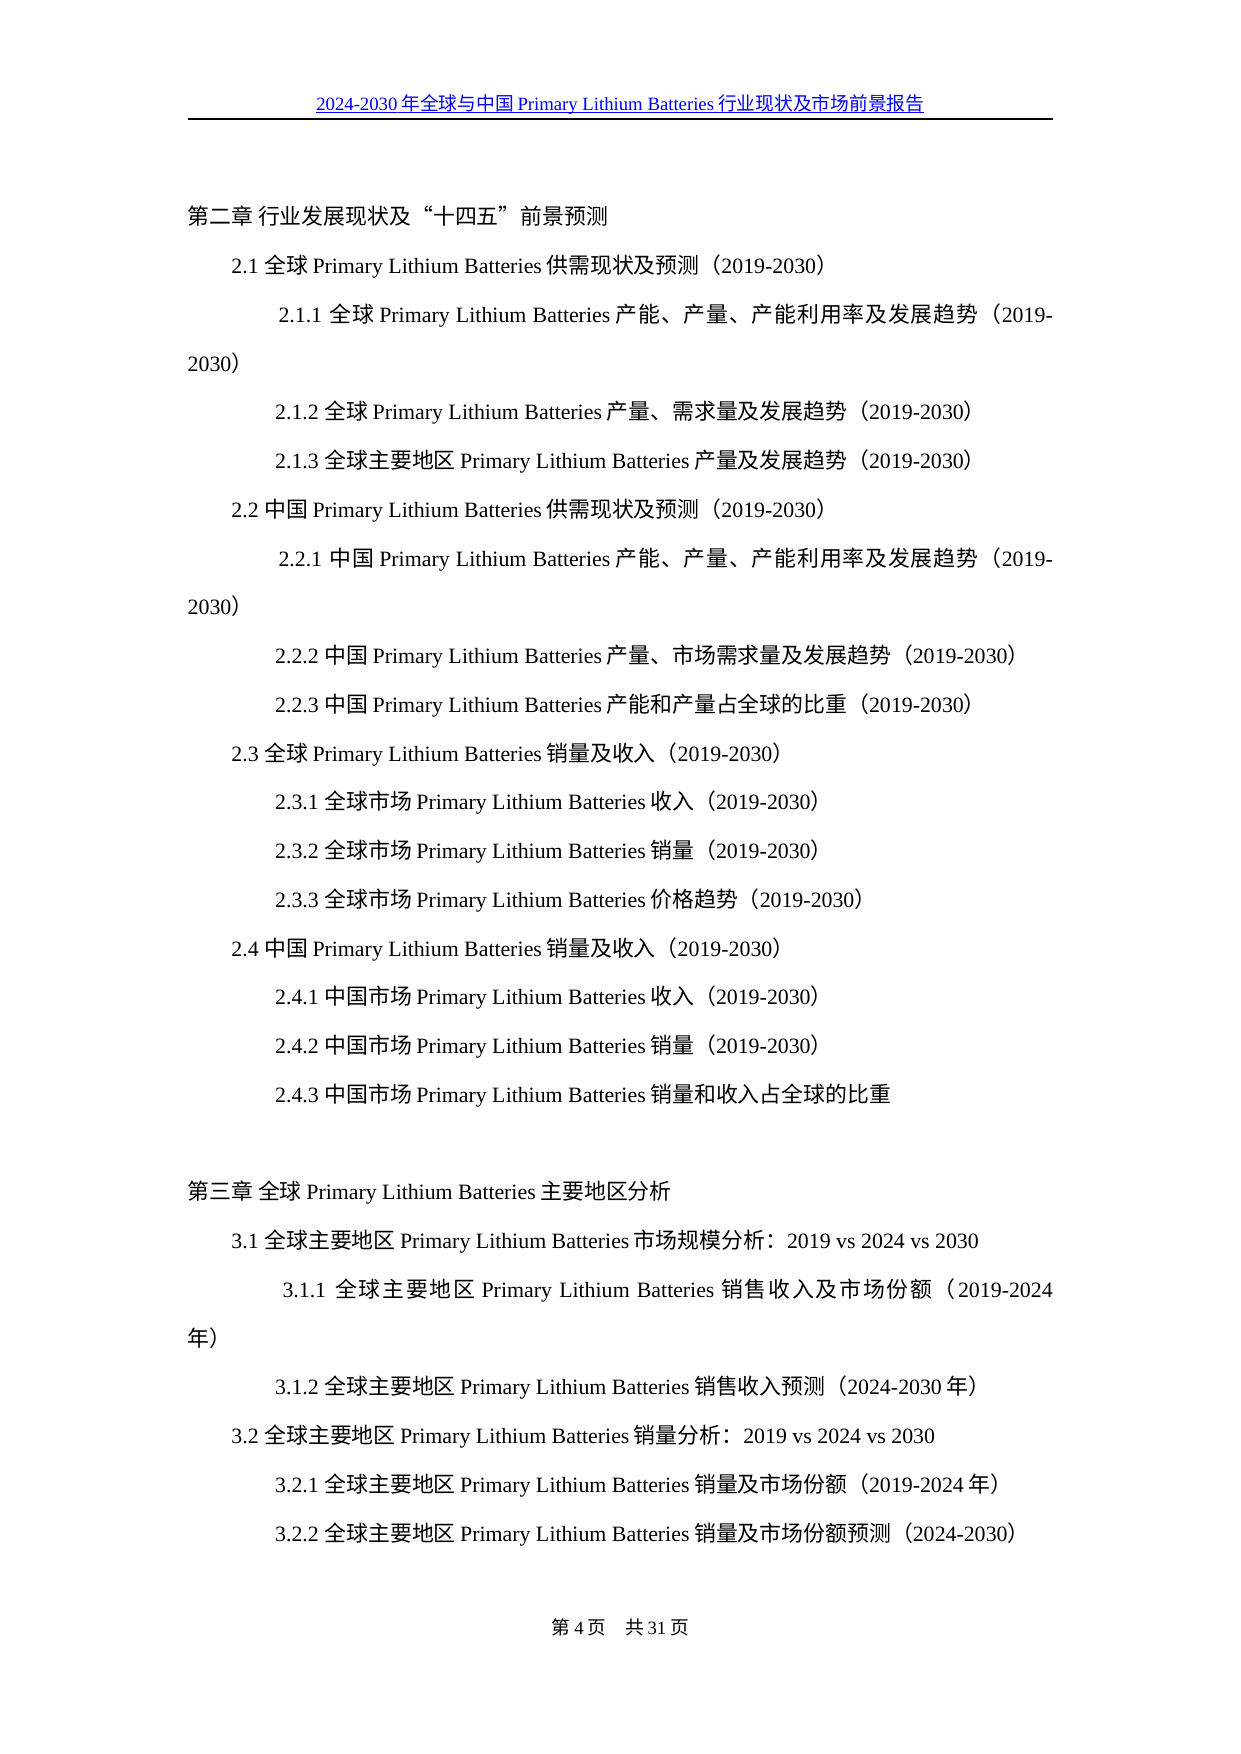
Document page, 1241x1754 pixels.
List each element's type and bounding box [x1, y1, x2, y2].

text [187, 150, 1053, 1548]
